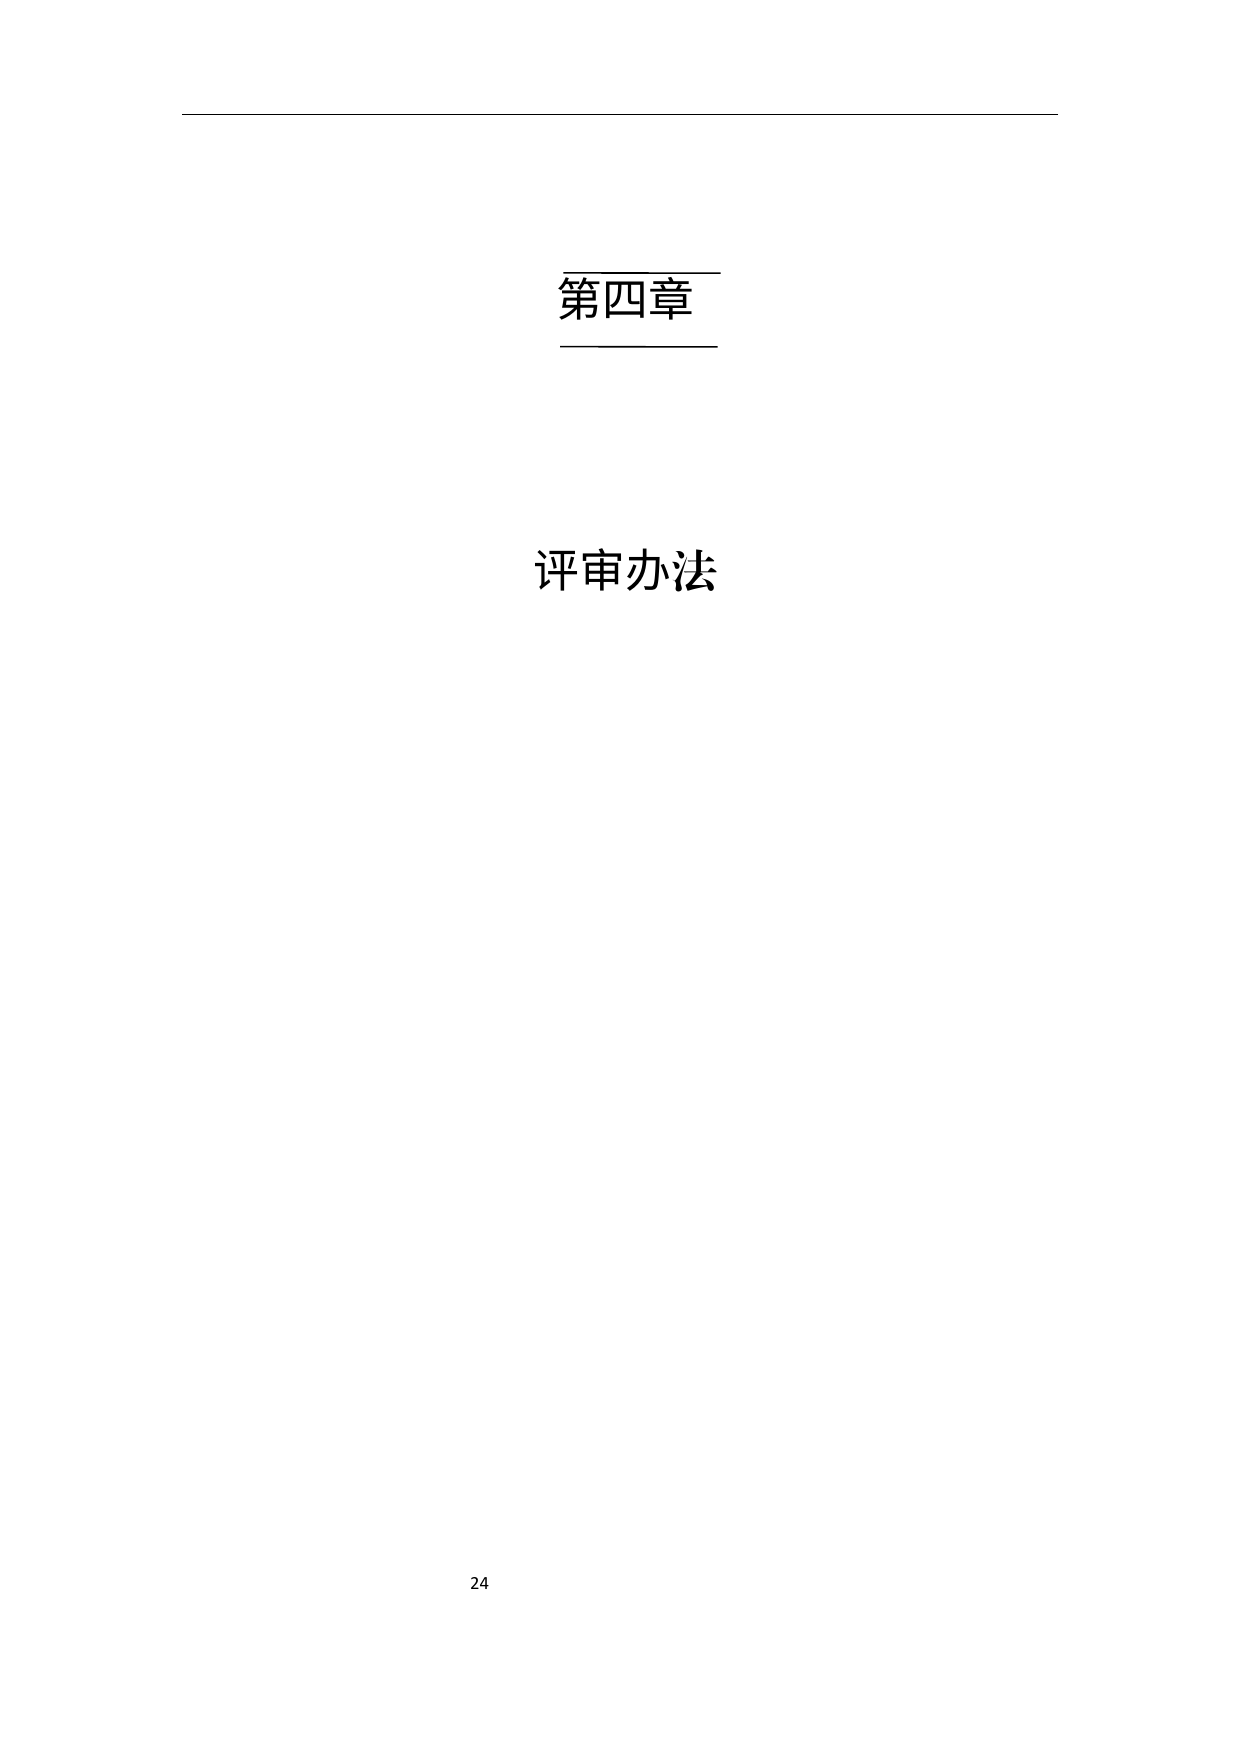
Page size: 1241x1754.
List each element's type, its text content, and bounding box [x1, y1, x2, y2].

subtitle 评审办法 [182, 535, 1058, 614]
subtitle 第四章 [182, 264, 1058, 343]
